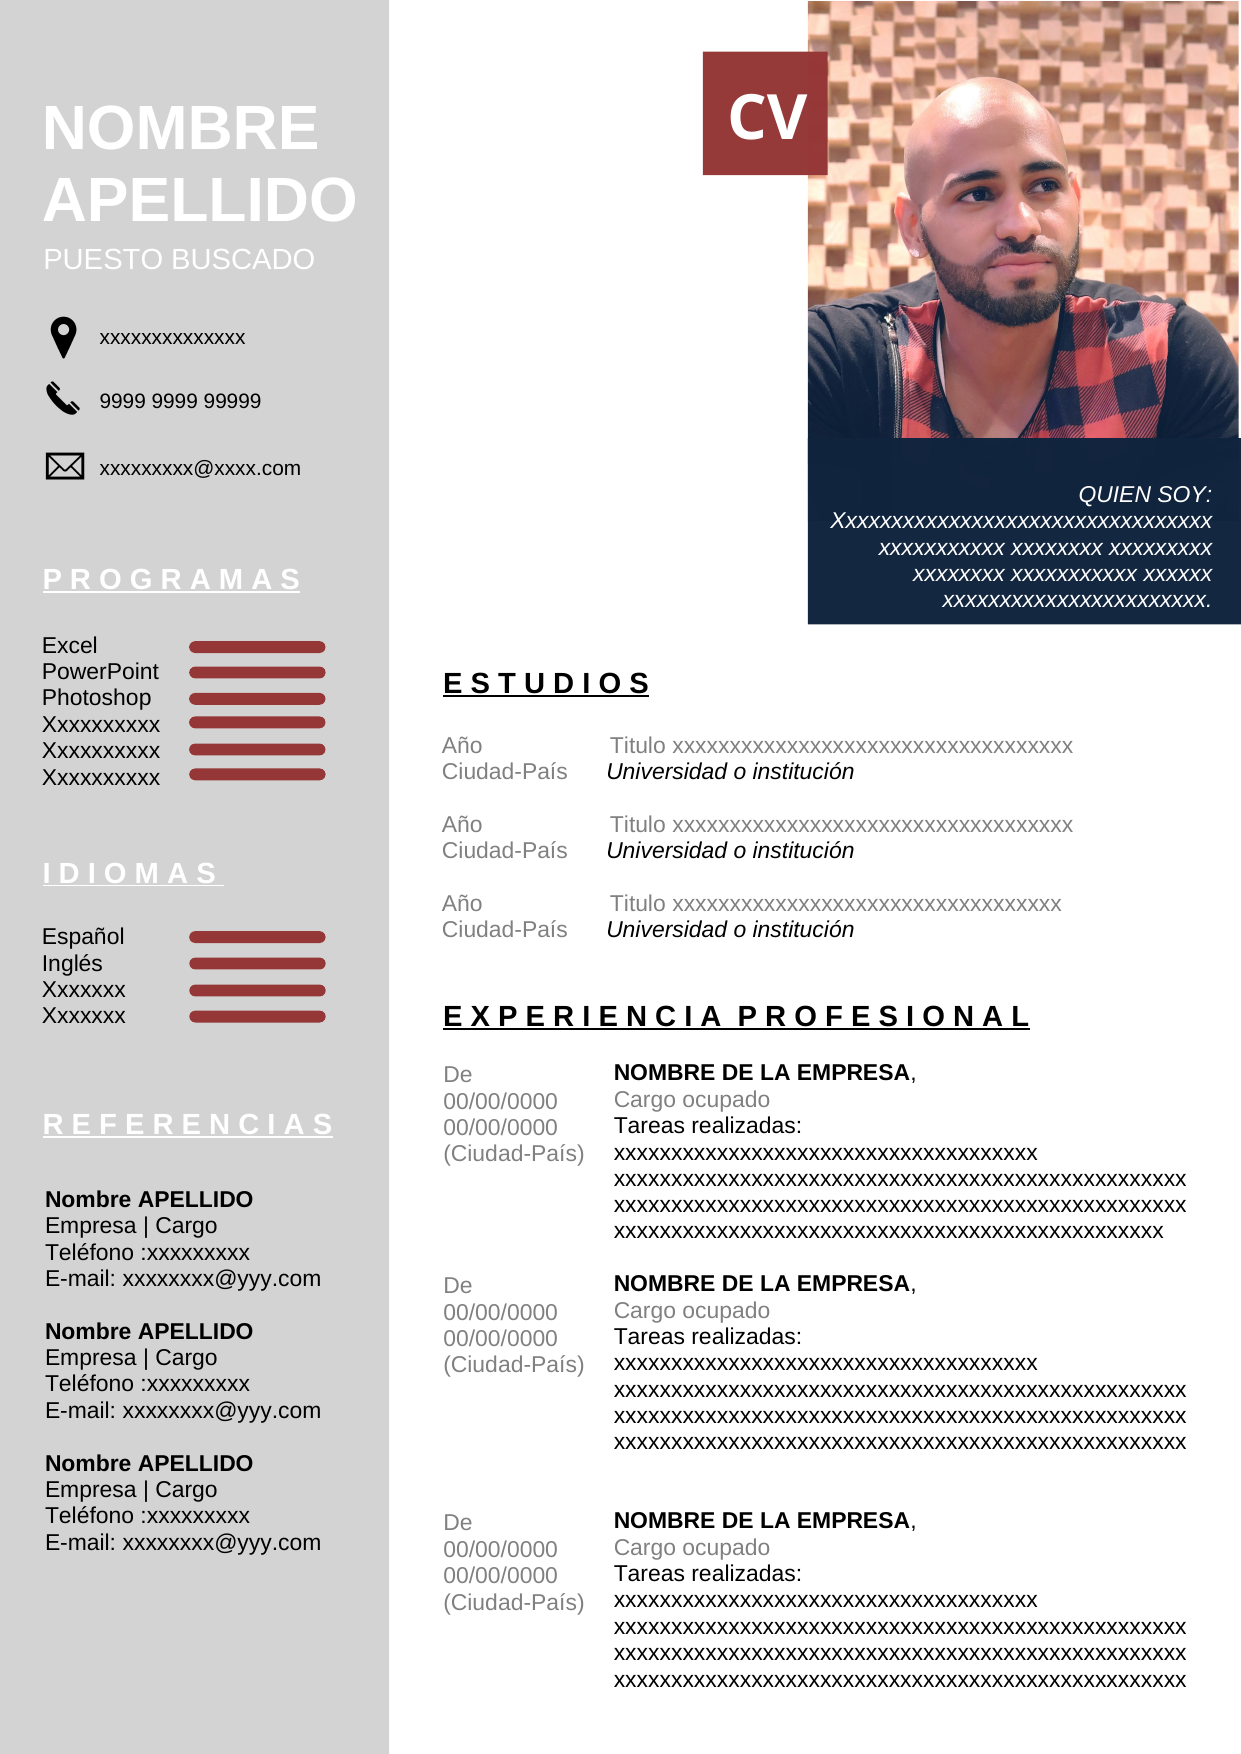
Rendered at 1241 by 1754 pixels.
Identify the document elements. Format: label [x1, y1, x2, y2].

picture [34, 308, 93, 367]
picture [43, 378, 83, 418]
picture [807, 1, 1239, 438]
picture [42, 443, 88, 489]
